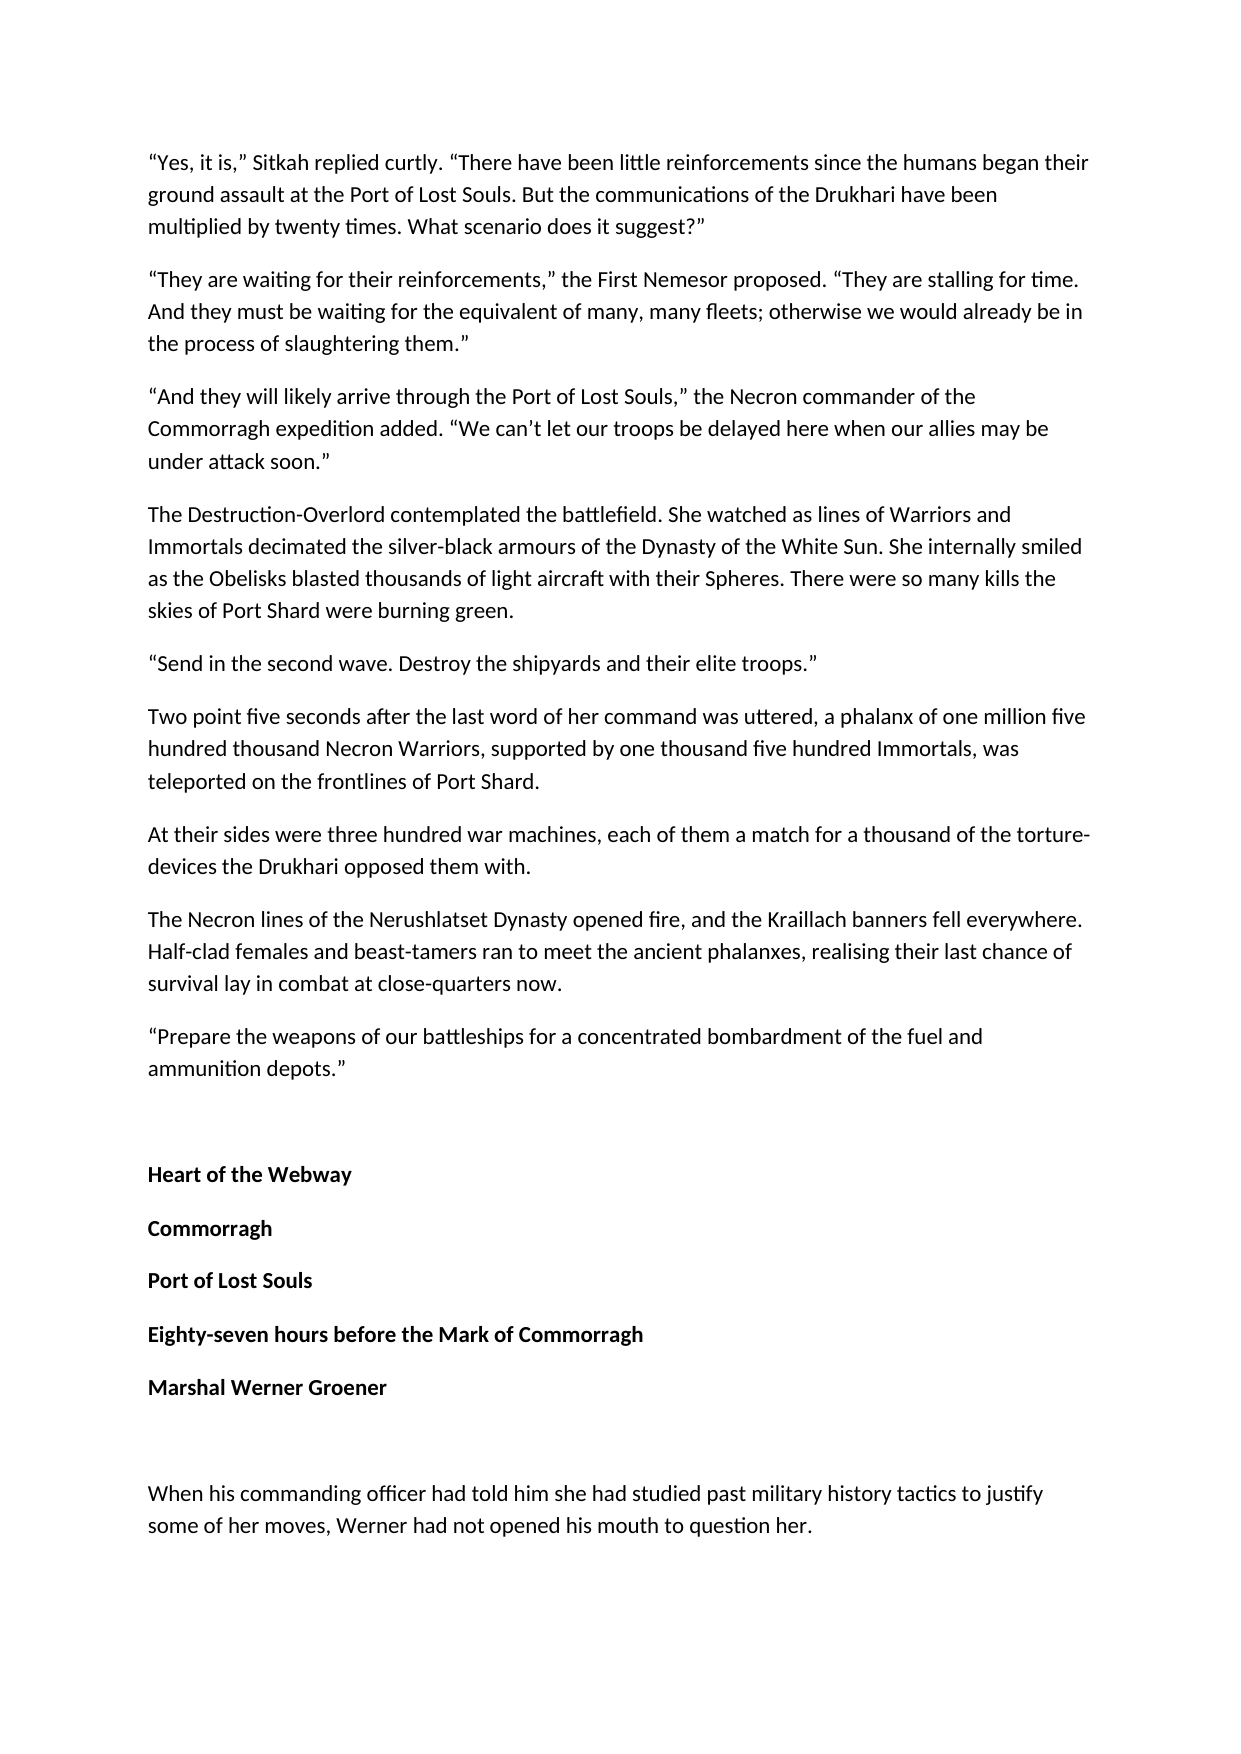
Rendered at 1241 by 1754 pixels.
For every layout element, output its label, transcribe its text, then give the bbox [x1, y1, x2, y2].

text Port of Lost Souls [148, 1267, 1093, 1295]
text Heart of the Webway [148, 1161, 1093, 1189]
text When his commanding officer had told him she had studied past military history tactics to justify some of her moves, Werner had not opened his mouth to question her. [148, 1479, 1093, 1539]
text The Necron lines of the Nerushlatset Dynasty opened fire, and the Kraillach banners fell everywhere. Half-clad females and beast-tamers ran to meet the ancient phalanxes, realising their last chance of survival lay in combat at close-quarters now. [148, 905, 1093, 997]
text “Prepare the weapons of our battleships for a concentrated bombardment of the fuel and ammunition depots.” [148, 1022, 1093, 1083]
text Marshal Werner Groener [148, 1373, 1093, 1401]
text “Yes, it is,” Sitkah replied curtly. “There have been little reinforcements since the humans began their ground assault at the Port of Lost Souls. But the communications of the Drukhari have been multiplied by twenty times. What scenario does it suggest?” [148, 148, 1093, 240]
text “Send in the second wave. Destroy the shipyards and their elite troops.” [148, 649, 1093, 677]
text Eighty-seven hours before the Mark of Commorragh [148, 1320, 1093, 1348]
text “And they will likely arrive through the Port of Lost Souls,” the Necron commander of the Commorragh expedition added. “We can’t let our troops be delayed here when our allies may be under attack soon.” [148, 382, 1093, 475]
text Commorragh [148, 1214, 1093, 1242]
text Two point five seconds after the last word of her command was uttered, a phalanx of one million five hundred thousand Necron Warriors, supported by one thousand five hundred Immortals, was teleported on the frontlines of Port Shard. [148, 702, 1093, 795]
text “They are waiting for their reinforcements,” the First Nemesor proposed. “They are stalling for time. And they must be waiting for the equivalent of many, many fleets; otherwise we would already be in the process of slaughtering them.” [148, 265, 1093, 357]
text At their sides were three hundred war machines, each of them a match for a thousand of the torture-devices the Drukhari opposed them with. [148, 820, 1093, 880]
text The Destruction-Overlord contemplated the battlefield. She watched as lines of Warriors and Immortals decimated the silver-black armours of the Dynasty of the White Sun. She internally smiled as the Obelisks blasted thousands of light aircraft with their Spheres. There were so many kills the skies of Port Shard were burning green. [148, 500, 1093, 624]
